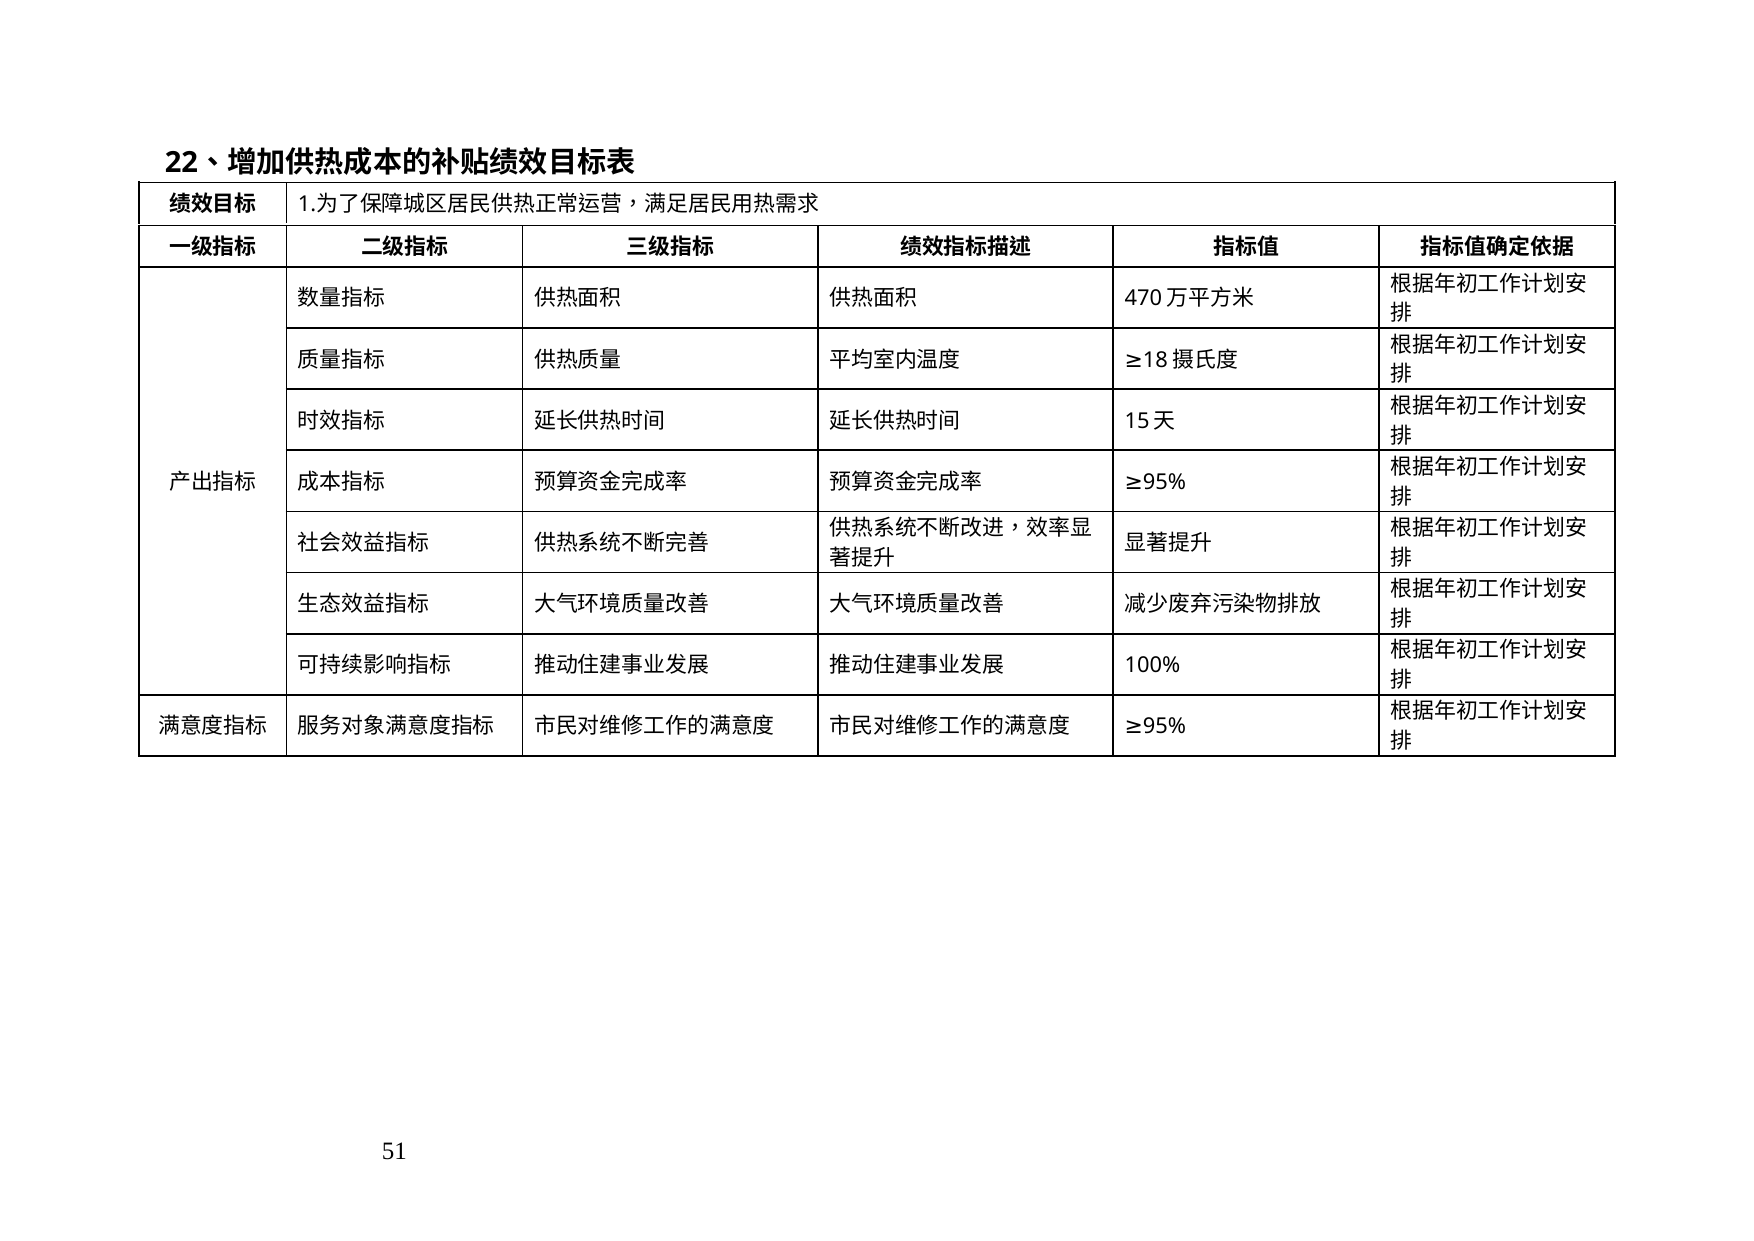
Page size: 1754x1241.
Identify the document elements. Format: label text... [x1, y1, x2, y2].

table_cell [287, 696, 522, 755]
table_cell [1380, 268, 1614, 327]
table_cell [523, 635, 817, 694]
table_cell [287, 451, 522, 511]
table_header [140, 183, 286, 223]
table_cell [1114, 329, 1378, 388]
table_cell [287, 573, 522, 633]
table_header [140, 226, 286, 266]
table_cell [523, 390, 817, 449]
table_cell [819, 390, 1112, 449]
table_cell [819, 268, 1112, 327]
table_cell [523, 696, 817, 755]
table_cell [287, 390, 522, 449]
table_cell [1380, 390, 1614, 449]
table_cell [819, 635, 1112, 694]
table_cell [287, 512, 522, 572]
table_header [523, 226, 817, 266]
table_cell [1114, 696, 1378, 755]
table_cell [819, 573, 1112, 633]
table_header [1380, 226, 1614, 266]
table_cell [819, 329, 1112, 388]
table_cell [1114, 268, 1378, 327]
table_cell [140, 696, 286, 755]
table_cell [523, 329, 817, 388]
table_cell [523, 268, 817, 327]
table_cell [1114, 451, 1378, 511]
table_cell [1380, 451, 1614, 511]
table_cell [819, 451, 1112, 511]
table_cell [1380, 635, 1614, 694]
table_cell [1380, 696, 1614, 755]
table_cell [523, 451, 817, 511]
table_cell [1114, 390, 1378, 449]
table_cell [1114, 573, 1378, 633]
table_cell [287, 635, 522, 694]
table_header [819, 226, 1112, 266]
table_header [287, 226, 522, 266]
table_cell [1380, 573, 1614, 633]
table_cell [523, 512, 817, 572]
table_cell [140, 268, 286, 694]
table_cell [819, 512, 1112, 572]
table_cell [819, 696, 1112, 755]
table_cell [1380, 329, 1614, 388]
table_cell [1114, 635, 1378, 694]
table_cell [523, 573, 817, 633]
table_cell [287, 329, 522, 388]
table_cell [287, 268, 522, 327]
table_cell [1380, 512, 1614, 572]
text 22、增加供热成本的补贴绩效目标表 [106, 142, 1648, 181]
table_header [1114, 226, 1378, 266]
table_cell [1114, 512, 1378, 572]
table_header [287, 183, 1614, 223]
